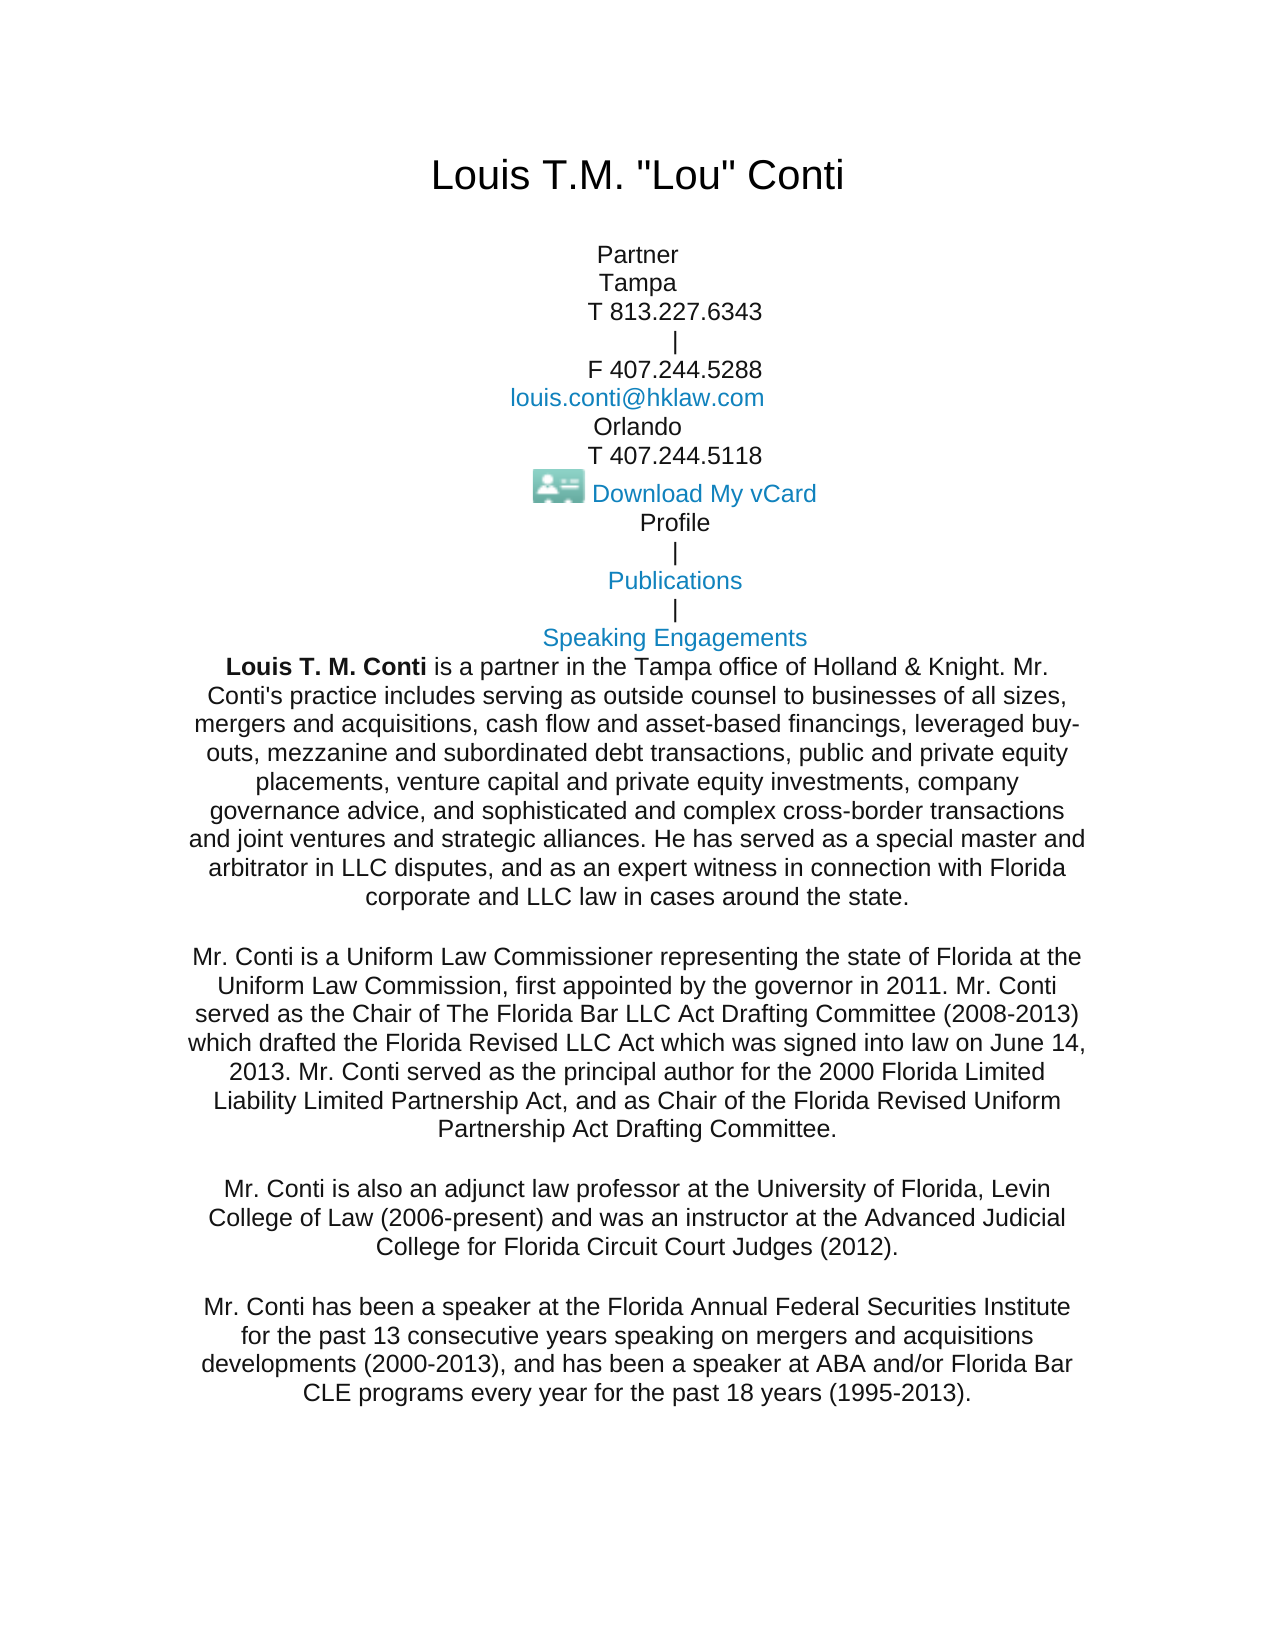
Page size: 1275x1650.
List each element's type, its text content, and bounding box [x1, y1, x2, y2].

text Partner [187, 239, 1087, 268]
picture [532, 469, 586, 503]
text Mr. Conti has been a speaker at the Florida Annual Federal Securities Institute for the past 13 consecutive years speaking on mergers and acquisitions developments (2000-2013), and has been a speaker at ABA and/or Florida Bar CLE programs every year for the past 18 years (1995-2013). [187, 1292, 1087, 1407]
text Mr. Conti is also an adjunct law professor at the University of Florida, Levin College of Law (2006-present) and was an instructor at the Advanced Judicial College for Florida Circuit Court Judges (2012). [187, 1174, 1087, 1261]
text louis.conti@hklaw.com [187, 383, 1087, 412]
text Tampa [187, 268, 1087, 297]
list | [187, 537, 1087, 566]
text Louis T.M. "Lou" Conti [187, 150, 1087, 198]
list | [187, 594, 1087, 623]
list Profile [187, 508, 1087, 537]
text Mr. Conti is a Uniform Law Commissioner representing the state of Florida at the Uniform Law Commission, first appointed by the governor in 2011. Mr. Conti served as the Chair of The Florida Bar LLC Act Drafting Committee (2008-2013) which drafted the Florida Revised LLC Act which was signed into law on June 14, 2013. Mr. Conti served as the principal author for the 2000 Florida Limited Liability Limited Partnership Act, and as Chair of the Florida Revised Uniform Partnership Act Drafting Committee. [187, 942, 1087, 1143]
text Orlando [187, 412, 1087, 441]
list Speaking Engagements [187, 623, 1087, 652]
list T 813.227.6343 [187, 297, 1087, 326]
list | [187, 326, 1087, 354]
list Publications [187, 566, 1087, 594]
list T 407.244.5118 [187, 441, 1087, 469]
list Download My vCard [187, 469, 1087, 508]
text Louis T. M. Conti is a partner in the Tampa office of Holland & Knight. Mr. Conti's practice includes serving as outside counsel to businesses of all sizes, mergers and acquisitions, cash flow and asset-based financings, leveraged buy-outs, mezzanine and subordinated debt transactions, public and private equity placements, venture capital and private equity investments, company governance advice, and sophisticated and complex cross-border transactions and joint ventures and strategic alliances. He has served as a special master and arbitrator in LLC disputes, and as an expert witness in connection with Florida corporate and LLC law in cases around the state. [187, 652, 1087, 911]
list F 407.244.5288 [187, 354, 1087, 383]
